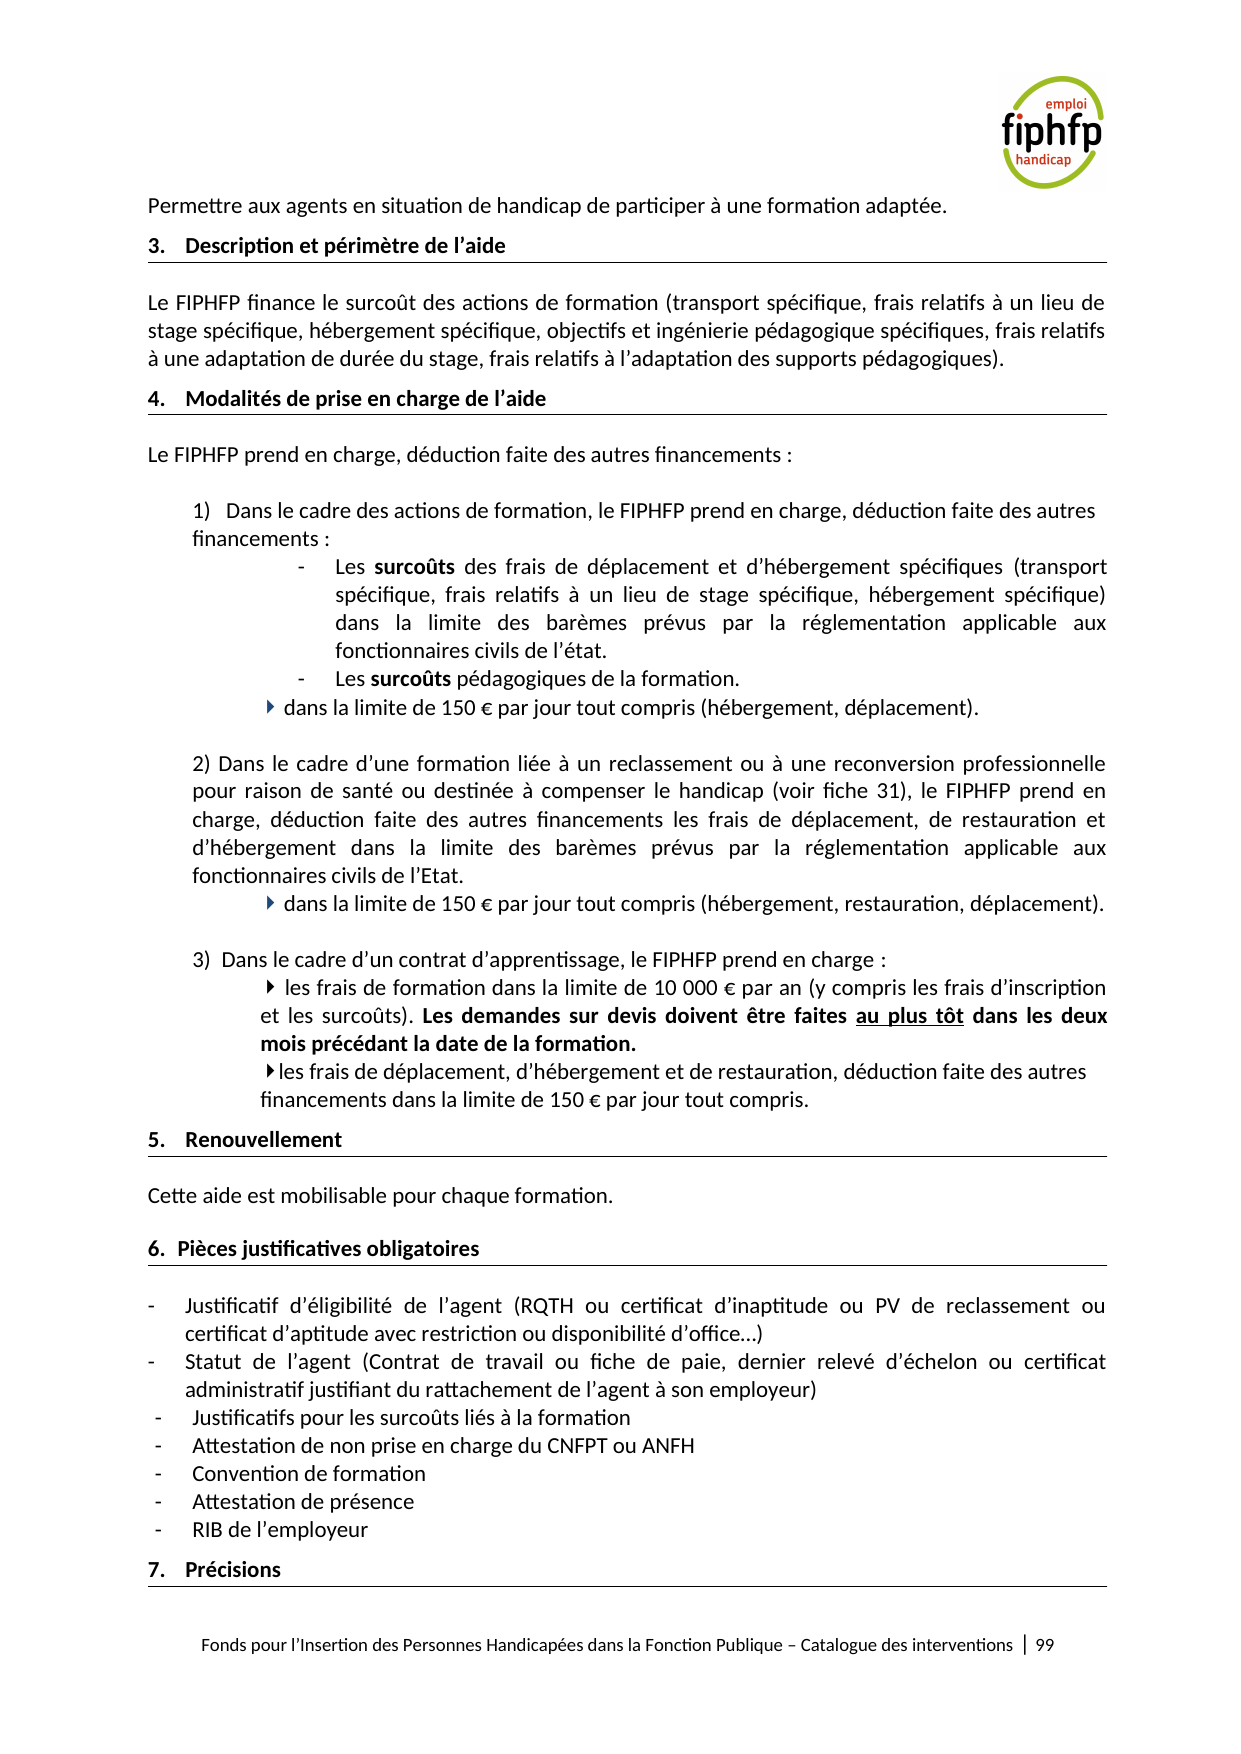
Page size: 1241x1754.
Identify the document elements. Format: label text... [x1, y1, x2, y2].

subtitle Modalités de prise en charge de l’aide [148, 384, 1107, 414]
list Attestation de présence [154, 1487, 1107, 1515]
subtitle Description et périmètre de l’aide [148, 232, 1107, 262]
picture [998, 73, 1108, 191]
subtitle Précisions [148, 1555, 1107, 1586]
list Justificatif d’éligibilité de l’agent (RQTH ou certificat d’inaptitude ou PV de reclassement ou certificat d’aptitude avec restriction ou disponibilité d’office…) [148, 1291, 1107, 1347]
list les frais de déplacement, d’hébergement et de restauration, déduction faite des autres financements dans la limite de 150 € par jour tout compris. [260, 1057, 1107, 1113]
subtitle Pièces justificatives obligatoires [148, 1234, 1107, 1265]
list RIB de l’employeur [154, 1515, 1107, 1543]
list Convention de formation [154, 1459, 1107, 1487]
list Les surcoûts pédagogiques de la formation. [298, 664, 1107, 693]
text Cette aide est mobilisable pour chaque formation. [148, 1182, 1107, 1209]
list dans la limite de 150 € par jour tout compris (hébergement, déplacement). [260, 693, 1107, 721]
text Permettre aux agents en situation de handicap de participer à une formation adaptée. [148, 191, 1107, 219]
text les frais de formation dans la limite de 10 000 € par an (y compris les frais d’inscription et les surcoûts). Les demandes sur devis doivent être faites au plus tôt dans les deux mois précédant la date de la formation. [260, 973, 1107, 1057]
list Attestation de non prise en charge du CNFPT ou ANFH [154, 1431, 1107, 1459]
list dans la limite de 150 € par jour tout compris (hébergement, restauration, déplacement). [260, 889, 1107, 917]
subtitle Renouvellement [148, 1125, 1107, 1156]
list Dans le cadre d’un contrat d’apprentissage, le FIPHFP prend en charge : [192, 945, 1107, 973]
list 2) Dans le cadre d’une formation liée à un reclassement ou à une reconversion professionnelle pour raison de santé ou destinée à compenser le handicap (voir fiche 31), le FIPHFP prend en charge, déduction faite des autres financements les frais de déplacement, de restauration et d’hébergement dans la limite des barèmes prévus par la réglementation applicable aux fonctionnaires civils de l’Etat. [192, 749, 1107, 889]
text Le FIPHFP prend en charge, déduction faite des autres financements : [148, 440, 1107, 468]
text Le FIPHFP finance le surcoût des actions de formation (transport spécifique, frais relatifs à un lieu de stage spécifique, hébergement spécifique, objectifs et ingénierie pédagogique spécifiques, frais relatifs à une adaptation de durée du stage, frais relatifs à l’adaptation des supports pédagogiques). [148, 288, 1107, 372]
list 1) Dans le cadre des actions de formation, le FIPHFP prend en charge, déduction faite des autres financements : [192, 496, 1107, 552]
list Statut de l’agent (Contrat de travail ou fiche de paie, dernier relevé d’échelon ou certificat administratif justifiant du rattachement de l’agent à son employeur) [148, 1347, 1107, 1403]
list Les surcoûts des frais de déplacement et d’hébergement spécifiques (transport spécifique, frais relatifs à un lieu de stage spécifique, hébergement spécifique) dans la limite des barèmes prévus par la réglementation applicable aux fonctionnaires civils de l’état. [298, 552, 1107, 664]
list Justificatifs pour les surcoûts liés à la formation [154, 1403, 1107, 1431]
